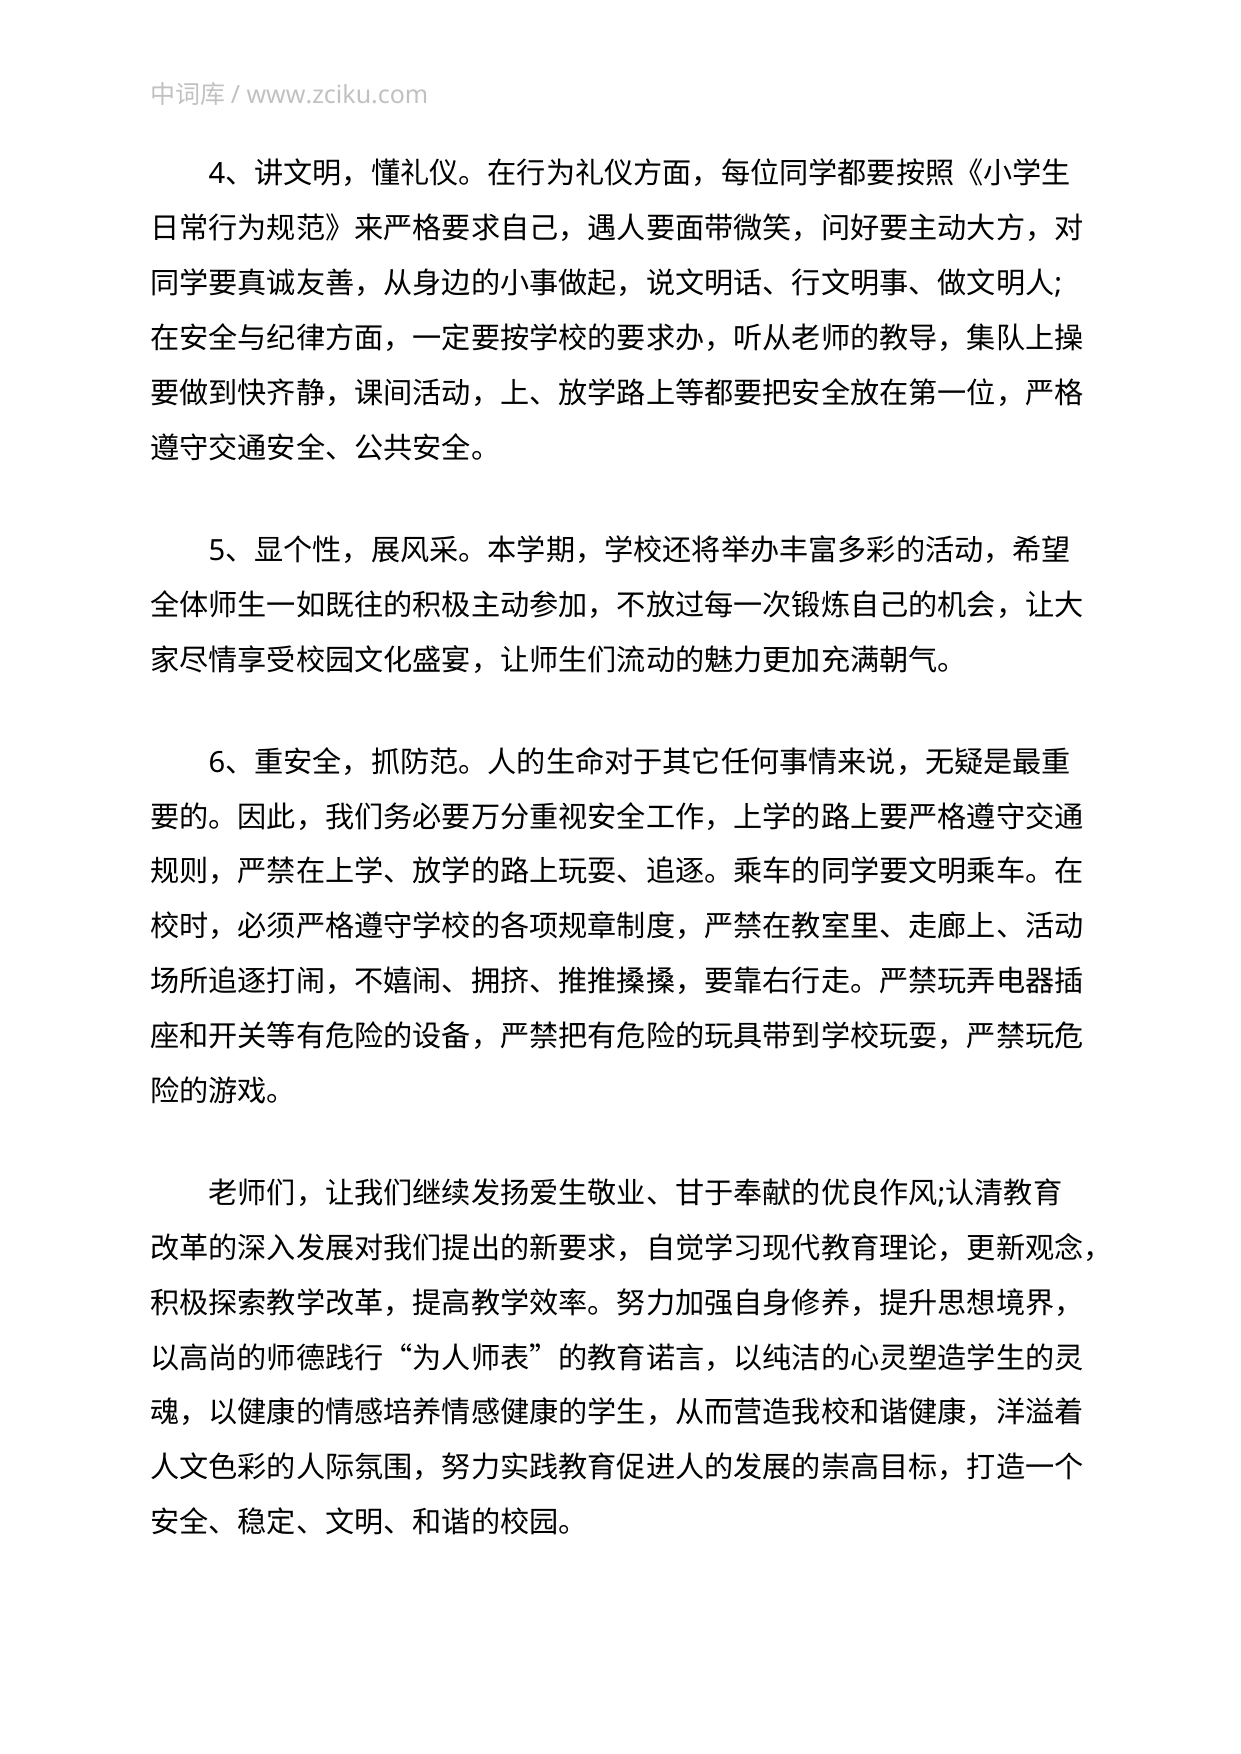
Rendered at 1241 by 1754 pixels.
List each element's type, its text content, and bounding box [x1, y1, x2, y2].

text 4、讲文明，懂礼仪。在行为礼仪方面，每位同学都要按照《小学生日常行为规范》来严格要求自己，遇人要面带微笑，问好要主动大方，对同学要真诚友善，从身边的小事做起，说文明话、行文明事、做文明人;在安全与纪律方面，一定要按学校的要求办，听从老师的教导，集队上操要做到快齐静，课间活动，上、放学路上等都要把安全放在第一位，严格遵守交通安全、公共安全。 [150, 150, 1090, 467]
text 老师们，让我们继续发扬爱生敬业、甘于奉献的优良作风;认清教育改革的深入发展对我们提出的新要求，自觉学习现代教育理论，更新观念，积极探索教学改革，提高教学效率。努力加强自身修养，提升思想境界，以高尚的师德践行“为人师表”的教育诺言，以纯洁的心灵塑造学生的灵魂，以健康的情感培养情感健康的学生，从而营造我校和谐健康，洋溢着人文色彩的人际氛围，努力实践教育促进人的发展的崇高目标，打造一个安全、稳定、文明、和谐的校园。 [150, 1169, 1090, 1541]
text 6、重安全，抓防范。人的生命对于其它任何事情来说，无疑是最重要的。因此，我们务必要万分重视安全工作，上学的路上要严格遵守交通规则，严禁在上学、放学的路上玩耍、追逐。乘车的同学要文明乘车。在校时，必须严格遵守学校的各项规章制度，严禁在教室里、走廊上、活动场所追逐打闹，不嬉闹、拥挤、推推搡搡，要靠右行走。严禁玩弄电器插座和开关等有危险的设备，严禁把有危险的玩具带到学校玩耍，严禁玩危险的游戏。 [150, 738, 1090, 1110]
text 5、显个性，展风采。本学期，学校还将举办丰富多彩的活动，希望全体师生一如既往的积极主动参加，不放过每一次锻炼自己的机会，让大家尽情享受校园文化盛宴，让师生们流动的魅力更加充满朝气。 [150, 526, 1090, 679]
